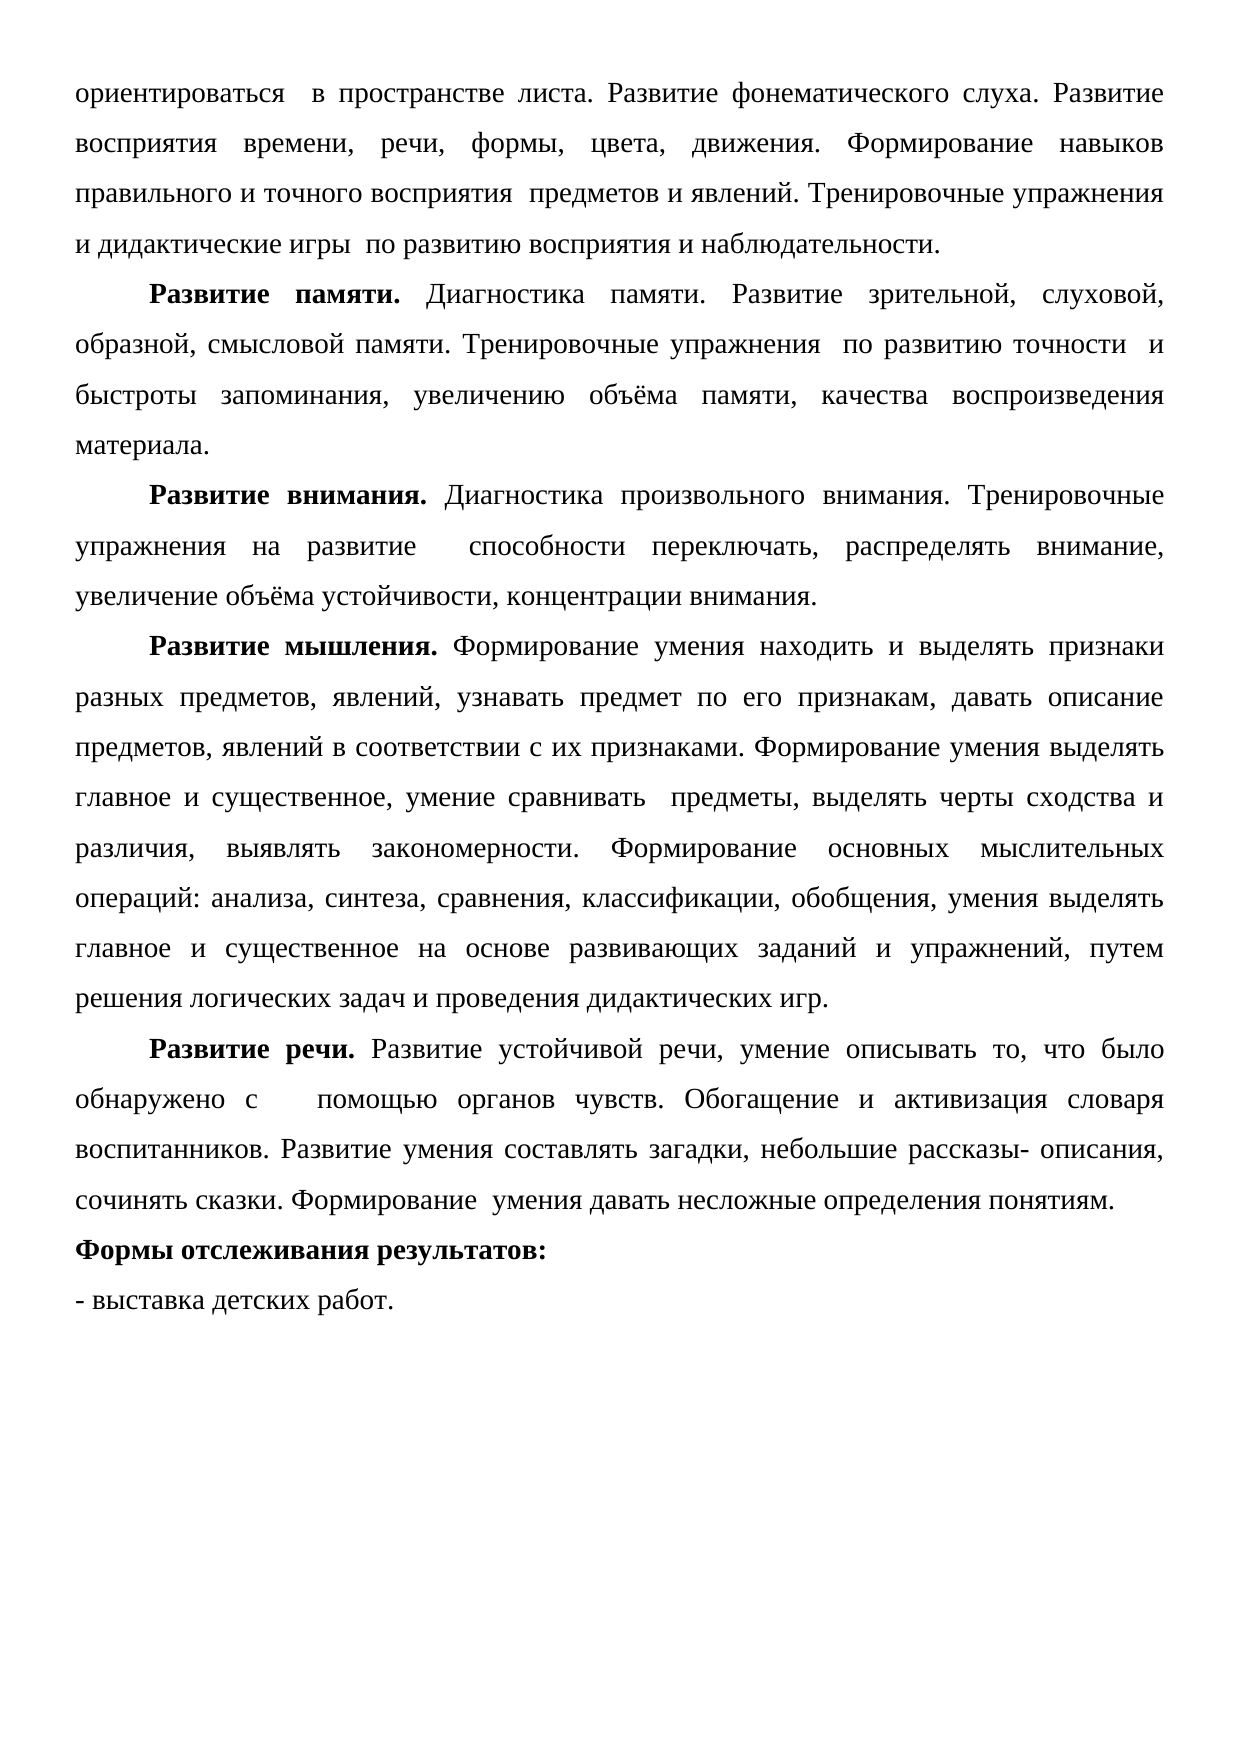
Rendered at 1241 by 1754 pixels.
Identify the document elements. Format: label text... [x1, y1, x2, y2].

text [75, 75, 1165, 259]
text Формы отслеживания результатов: [75, 1232, 1165, 1266]
text Развитие мышления. Формирование умения находить и выделять признаки разных предметов, явлений, узнавать предмет по его признакам, давать описание предметов, явлений в соответствии с их признаками. Формирование умения выделять главное и существенное, умение сравнивать предметы, выделять черты сходства и различия, выявлять закономерности. Формирование основных мыслительных операций: анализа, синтеза, сравнения, классификации, обобщения, умения выделять главное и существенное на основе развивающих заданий и упражнений, путем решения логических задач и проведения дидактических игр. [75, 628, 1165, 1014]
text Развитие внимания. Диагностика произвольного внимания. Тренировочные упражнения на развитие способности переключать, распределять внимание, увеличение объёма устойчивости, концентрации внимания. [75, 477, 1165, 612]
text - выставка детских работ. [75, 1282, 1165, 1316]
text Развитие речи. Развитие устойчивой речи, умение описывать то, что было обнаружено с помощью органов чувств. Обогащение и активизация словаря воспитанников. Развитие умения составлять загадки, небольшие рассказы- описания, сочинять сказки. Формирование умения давать несложные определения понятиям. [75, 1031, 1165, 1215]
text Развитие памяти. Диагностика памяти. Развитие зрительной, слуховой, образной, смысловой памяти. Тренировочные упражнения по развитию точности и быстроты запоминания, увеличению объёма памяти, качества воспроизведения материала. [75, 276, 1165, 461]
